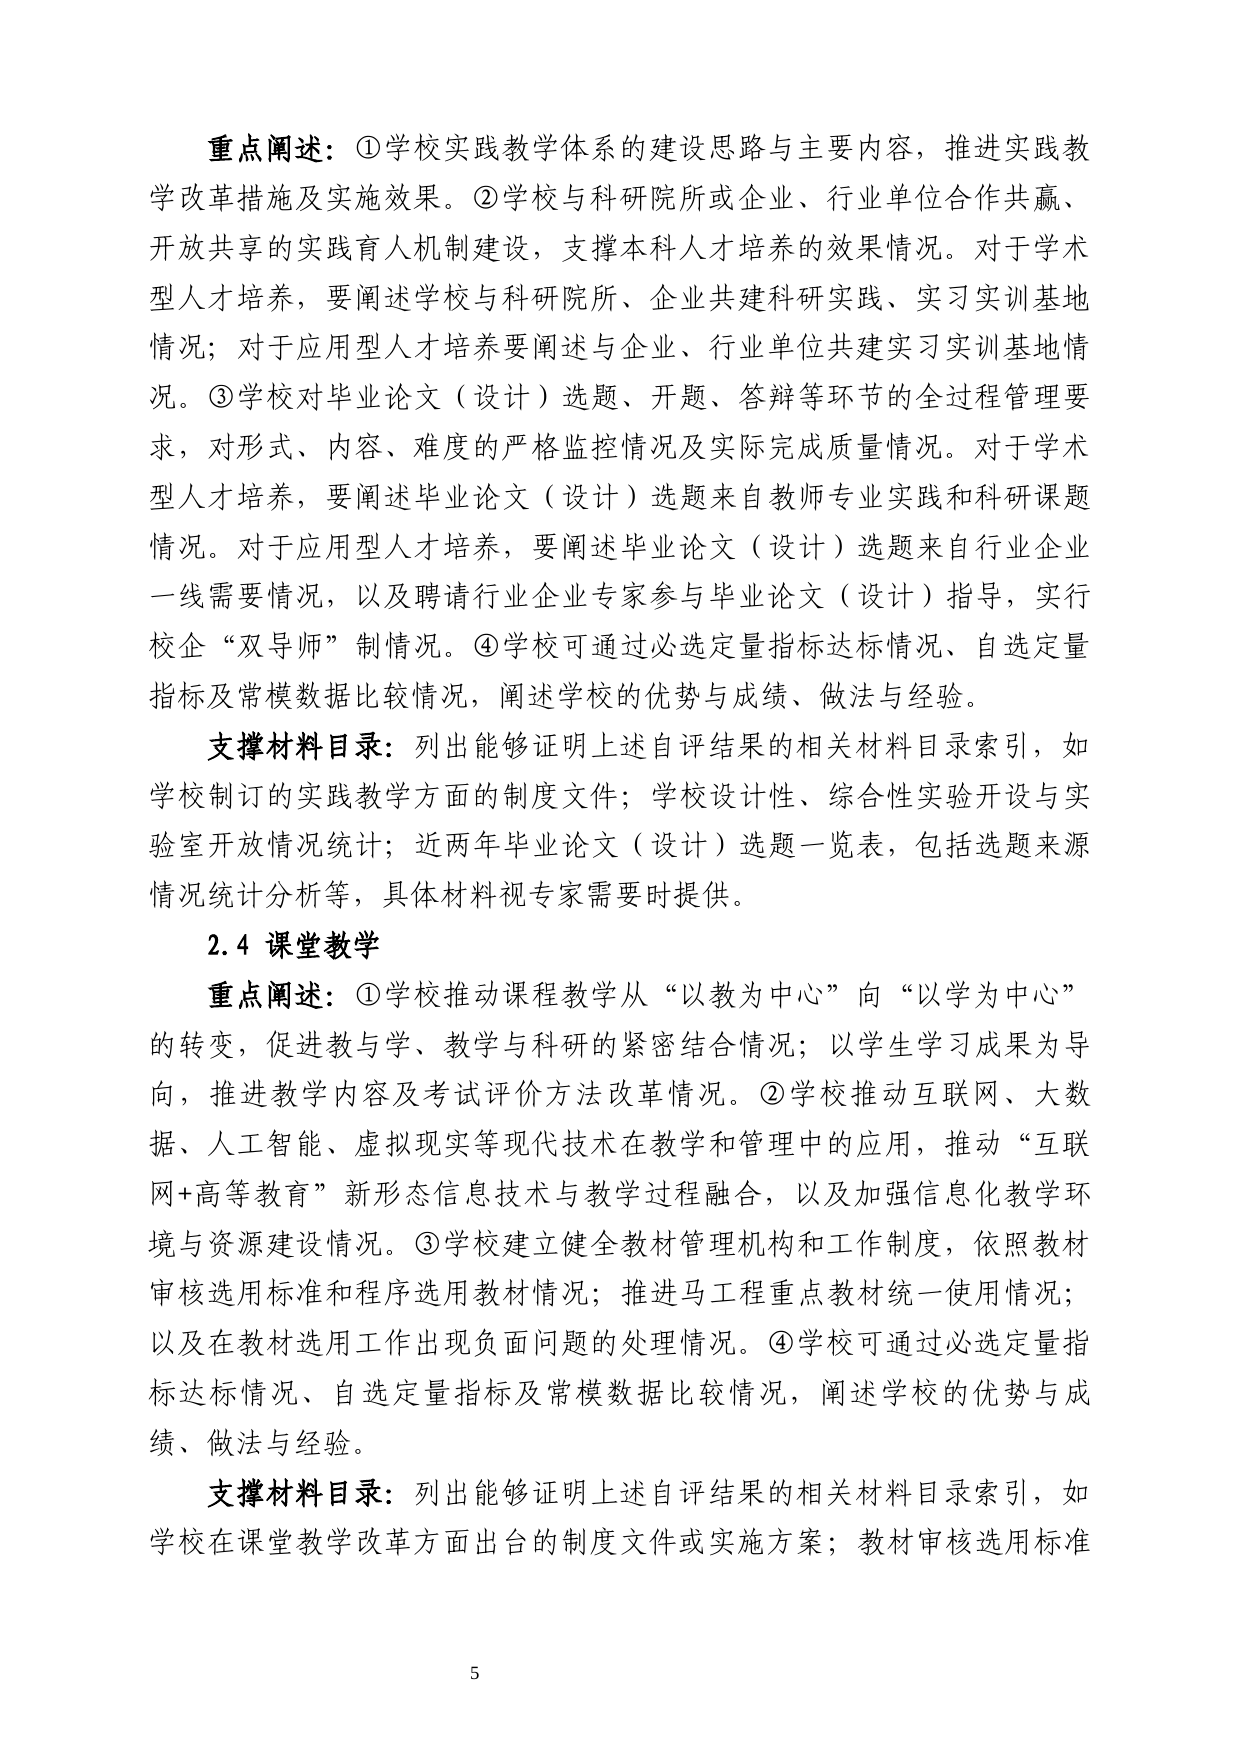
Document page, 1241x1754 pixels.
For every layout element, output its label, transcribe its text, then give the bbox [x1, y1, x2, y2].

text 重点阐述：①学校实践教学体系的建设思路与主要内容，推进实践教学改革措施及实施效果。②学校与科研院所或企业、行业单位合作共赢、开放共享的实践育人机制建设，支撑本科人才培养的效果情况。对于学术型人才培养，要阐述学校与科研院所、企业共建科研实践、实习实训基地情况；对于应用型人才培养要阐述与企业、行业单位共建实习实训基地情况。③学校对毕业论文（设计）选题、开题、答辩等环节的全过程管理要求，对形式、内容、难度的严格监控情况及实际完成质量情况。对于学术型人才培养，要阐述毕业论文（设计）选题来自教师专业实践和科研课题情况。对于应用型人才培养，要阐述毕业论文（设计）选题来自行业企业一线需要情况，以及聘请行业企业专家参与毕业论文（设计）指导，实行校企“双导师”制情况。④学校可通过必选定量指标达标情况、自选定量指标及常模数据比较情况，阐述学校的优势与成绩、做法与经验。 [148, 129, 1093, 710]
text 支撑材料目录：列出能够证明上述自评结果的相关材料目录索引，如学校制订的实践教学方面的制度文件；学校设计性、综合性实验开设与实验室开放情况统计；近两年毕业论文（设计）选题一览表，包括选题来源情况统计分析等，具体材料视专家需要时提供。 [148, 727, 1093, 909]
text 重点阐述：①学校推动课程教学从“以教为中心”向“以学为中心”的转变，促进教与学、教学与科研的紧密结合情况；以学生学习成果为导向，推进教学内容及考试评价方法改革情况。②学校推动互联网、大数据、人工智能、虚拟现实等现代技术在教学和管理中的应用，推动“互联网+高等教育”新形态信息技术与教学过程融合，以及加强信息化教学环境与资源建设情况。③学校建立健全教材管理机构和工作制度，依照教材审核选用标准和程序选用教材情况；推进马工程重点教材统一使用情况；以及在教材选用工作出现负面问题的处理情况。④学校可通过必选定量指标达标情况、自选定量指标及常模数据比较情况，阐述学校的优势与成绩、做法与经验。 [148, 976, 1093, 1457]
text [148, 1474, 1093, 1557]
text 2.4 课堂教学 [148, 926, 1093, 959]
